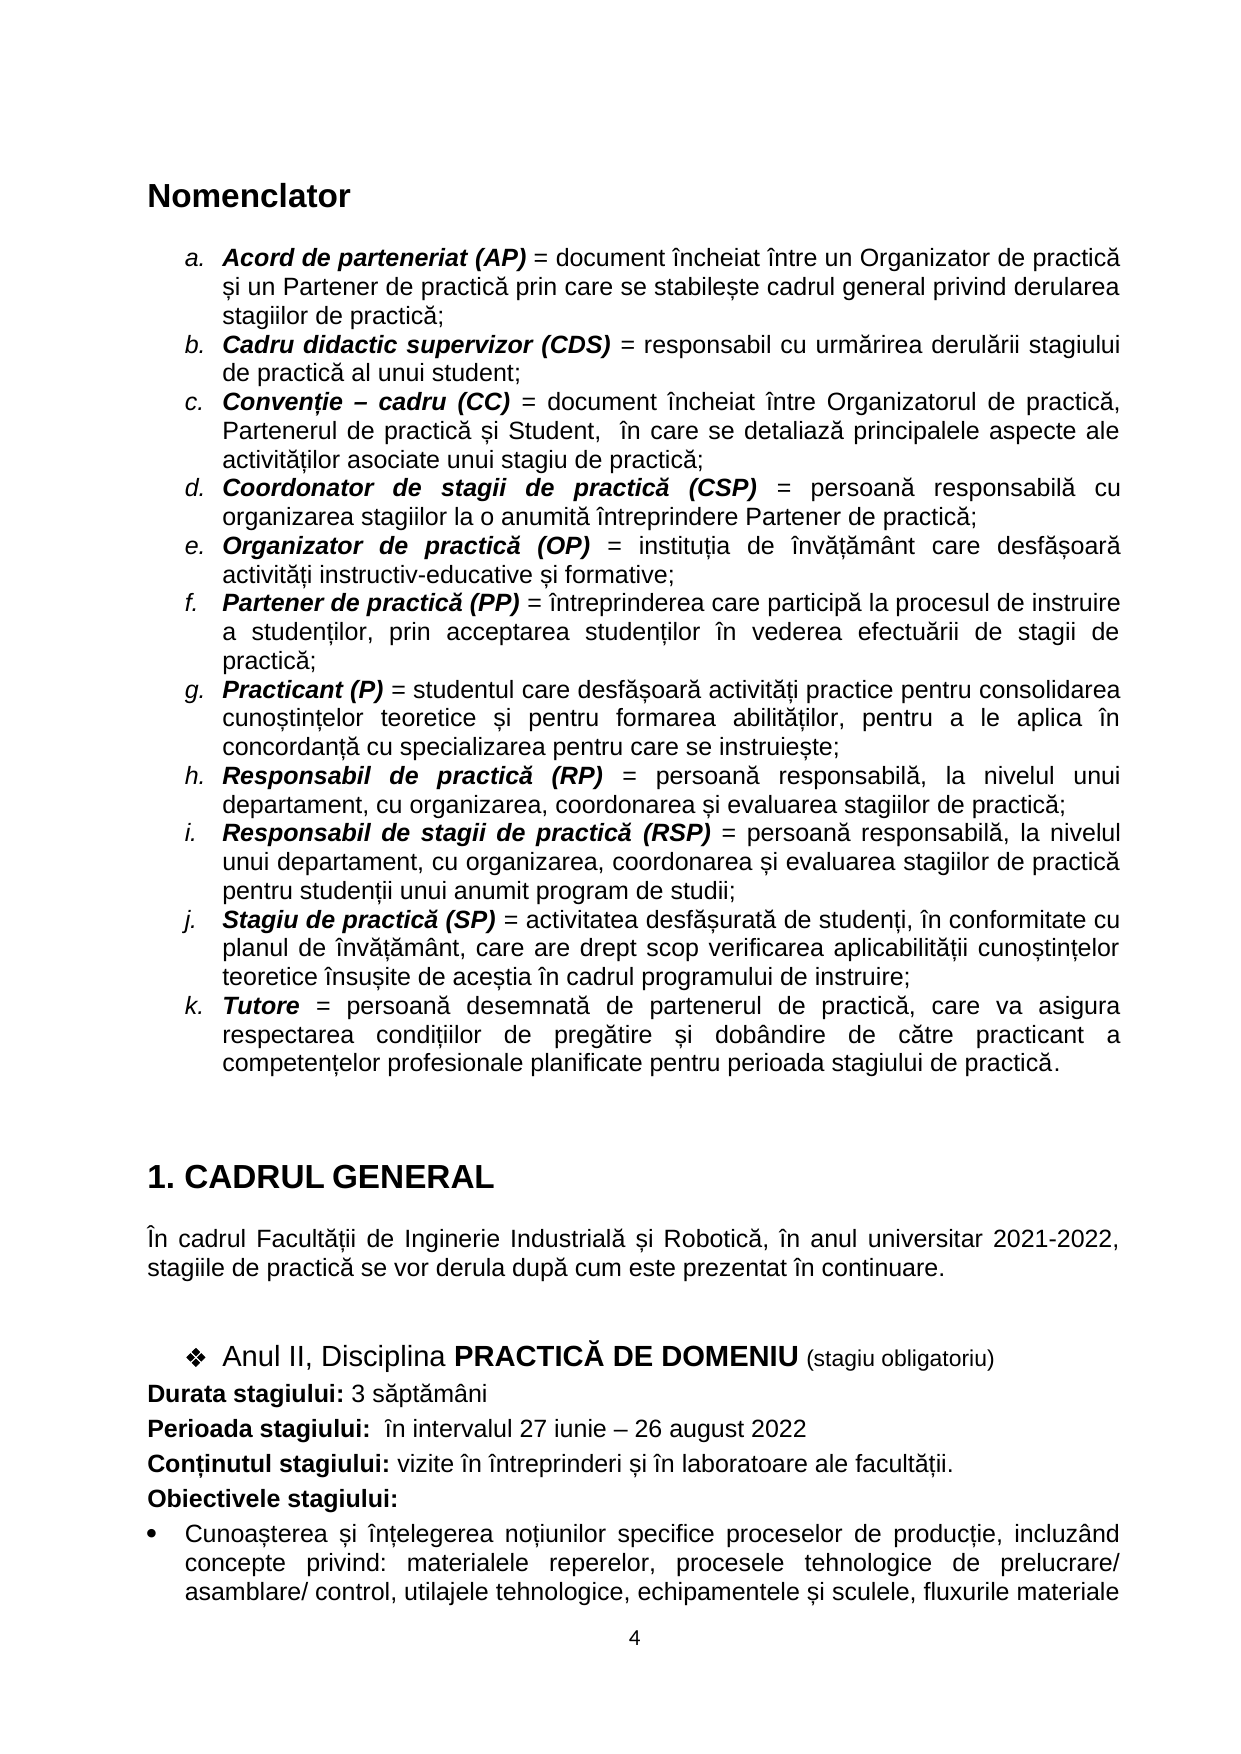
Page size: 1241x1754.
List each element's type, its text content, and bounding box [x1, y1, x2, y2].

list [147, 1519, 1121, 1605]
text Obiectivele stagiului: [147, 1484, 1121, 1513]
list Tutore = persoană desemnată de partenerul de practică, care va asigura respectarea condițiilor de pregătire și dobândire de către practicant a competențelor profesionale planificate pentru perioada stagiului de practică. [184, 991, 1121, 1077]
text Perioada stagiului: ȋn intervalul 27 iunie – 26 august 2022 [147, 1414, 1121, 1443]
list Partener de practică (PP) = întreprinderea care participă la procesul de instruire a studenților, prin acceptarea studenților în vederea efectuării de stagii de practică; [184, 588, 1121, 675]
list Convenție – cadru (CC) = document încheiat între Organizatorul de practică, Partenerul de practică și Student, în care se detaliază principalele aspecte ale activităților asociate unui stagiu de practică; [184, 387, 1121, 473]
subtitle 1. CADRUL GENERAL [147, 1157, 1121, 1195]
list Cadru didactic supervizor (CDS) = responsabil cu urmărirea derulării stagiului de practică al unui student; [184, 330, 1121, 387]
subtitle Nomenclator [147, 176, 1121, 215]
list Acord de parteneriat (AP) = document încheiat între un Organizator de practică și un Partener de practică prin care se stabilește cadrul general privind derularea stagiilor de practică; [184, 243, 1121, 330]
text Durata stagiului: 3 săptămâni [147, 1379, 1121, 1408]
text În cadrul Facultății de Inginerie Industrială și Robotică, în anul universitar 2021-2022, stagiile de practică se vor derula după cum este prezentat în continuare. [147, 1224, 1121, 1282]
list Organizator de practică (OP) = instituția de învățământ care desfășoară activități instructiv-educative și formative; [184, 531, 1121, 588]
list Responsabil de practică (RP) = persoană responsabilă, la nivelul unui departament, cu organizarea, coordonarea și evaluarea stagiilor de practică; [184, 761, 1121, 818]
list Practicant (P) = studentul care desfășoară activități practice pentru consolidarea cunoștințelor teoretice și pentru formarea abilităților, pentru a le aplica în concordanță cu specializarea pentru care se instruiește; [184, 675, 1121, 761]
text Conținutul stagiului: vizite în întreprinderi și în laboratoare ale facultății. [147, 1449, 1121, 1478]
list Coordonator de stagii de practică (CSP) = persoană responsabilă cu organizarea stagiilor la o anumită întreprindere Partener de practică; [184, 473, 1121, 531]
list Stagiu de practică (SP) = activitatea desfășurată de studenți, în conformitate cu planul de învățământ, care are drept scop verificarea aplicabilității cunoștințelor teoretice însușite de aceștia în cadrul programului de instruire; [184, 905, 1121, 991]
list Responsabil de stagii de practică (RSP) = persoană responsabilă, la nivelul unui departament, cu organizarea, coordonarea și evaluarea stagiilor de practică pentru studenții unui anumit program de studii; [184, 818, 1121, 905]
list Anul II, Disciplina PRACTICĂ DE DOMENIU (stagiu obligatoriu) [184, 1339, 1121, 1373]
